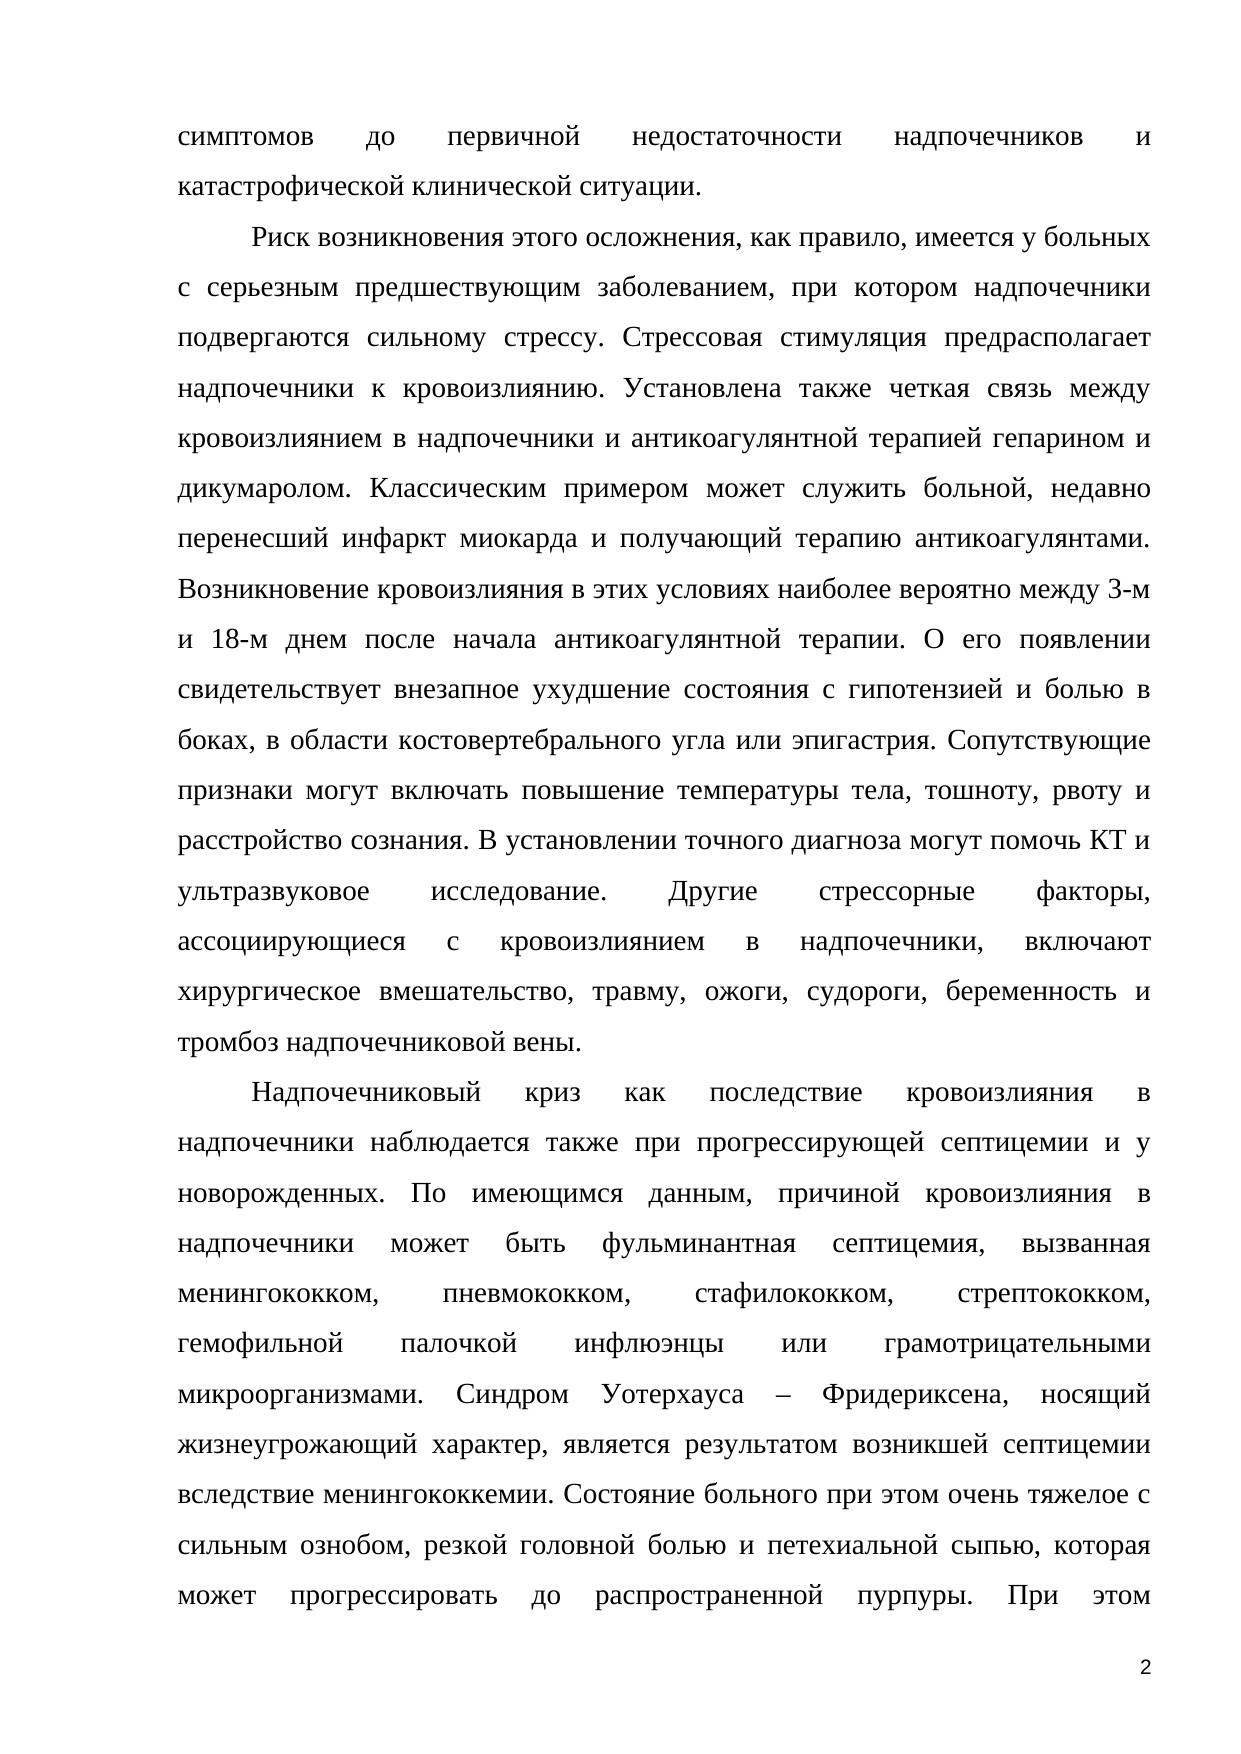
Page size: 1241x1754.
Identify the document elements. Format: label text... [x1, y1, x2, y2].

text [177, 118, 1152, 202]
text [177, 1074, 1152, 1611]
text Риск возникновения этого осложнения, как правило, имеется у больных с серьезным предшествующим заболеванием, при котором надпочечники подвергаются сильному стрессу. Стрессовая стимуляция предрасполагает надпочечники к кровоизлиянию. Установлена также четкая связь между кровоизлиянием в надпочечники и антикоагулянтной терапией гепарином и дикумаролом. Классическим примером может служить больной, недавно перенесший инфаркт миокарда и получающий терапию антикоагулянтами. Возникновение кровоизлияния в этих условиях наиболее вероятно между 3-м и 18-м днем после начала антикоагулянтной терапии. О его появлении свидетельствует внезапное ухудшение состояния с гипотензией и болью в боках, в области костовертебрального угла или эпигастрия. Сопутствующие признаки могут включать повышение температуры тела, тошноту, рвоту и расстройство сознания. В установлении точного диагноза могут помочь КТ и ультразвуковое исследование. Другие стрессорные факторы, ассоциирующиеся с кровоизлиянием в надпочечники, включают хирургическое вмешательство, травму, ожоги, судороги, беременность и тромбоз надпочечниковой вены. [177, 219, 1152, 1057]
